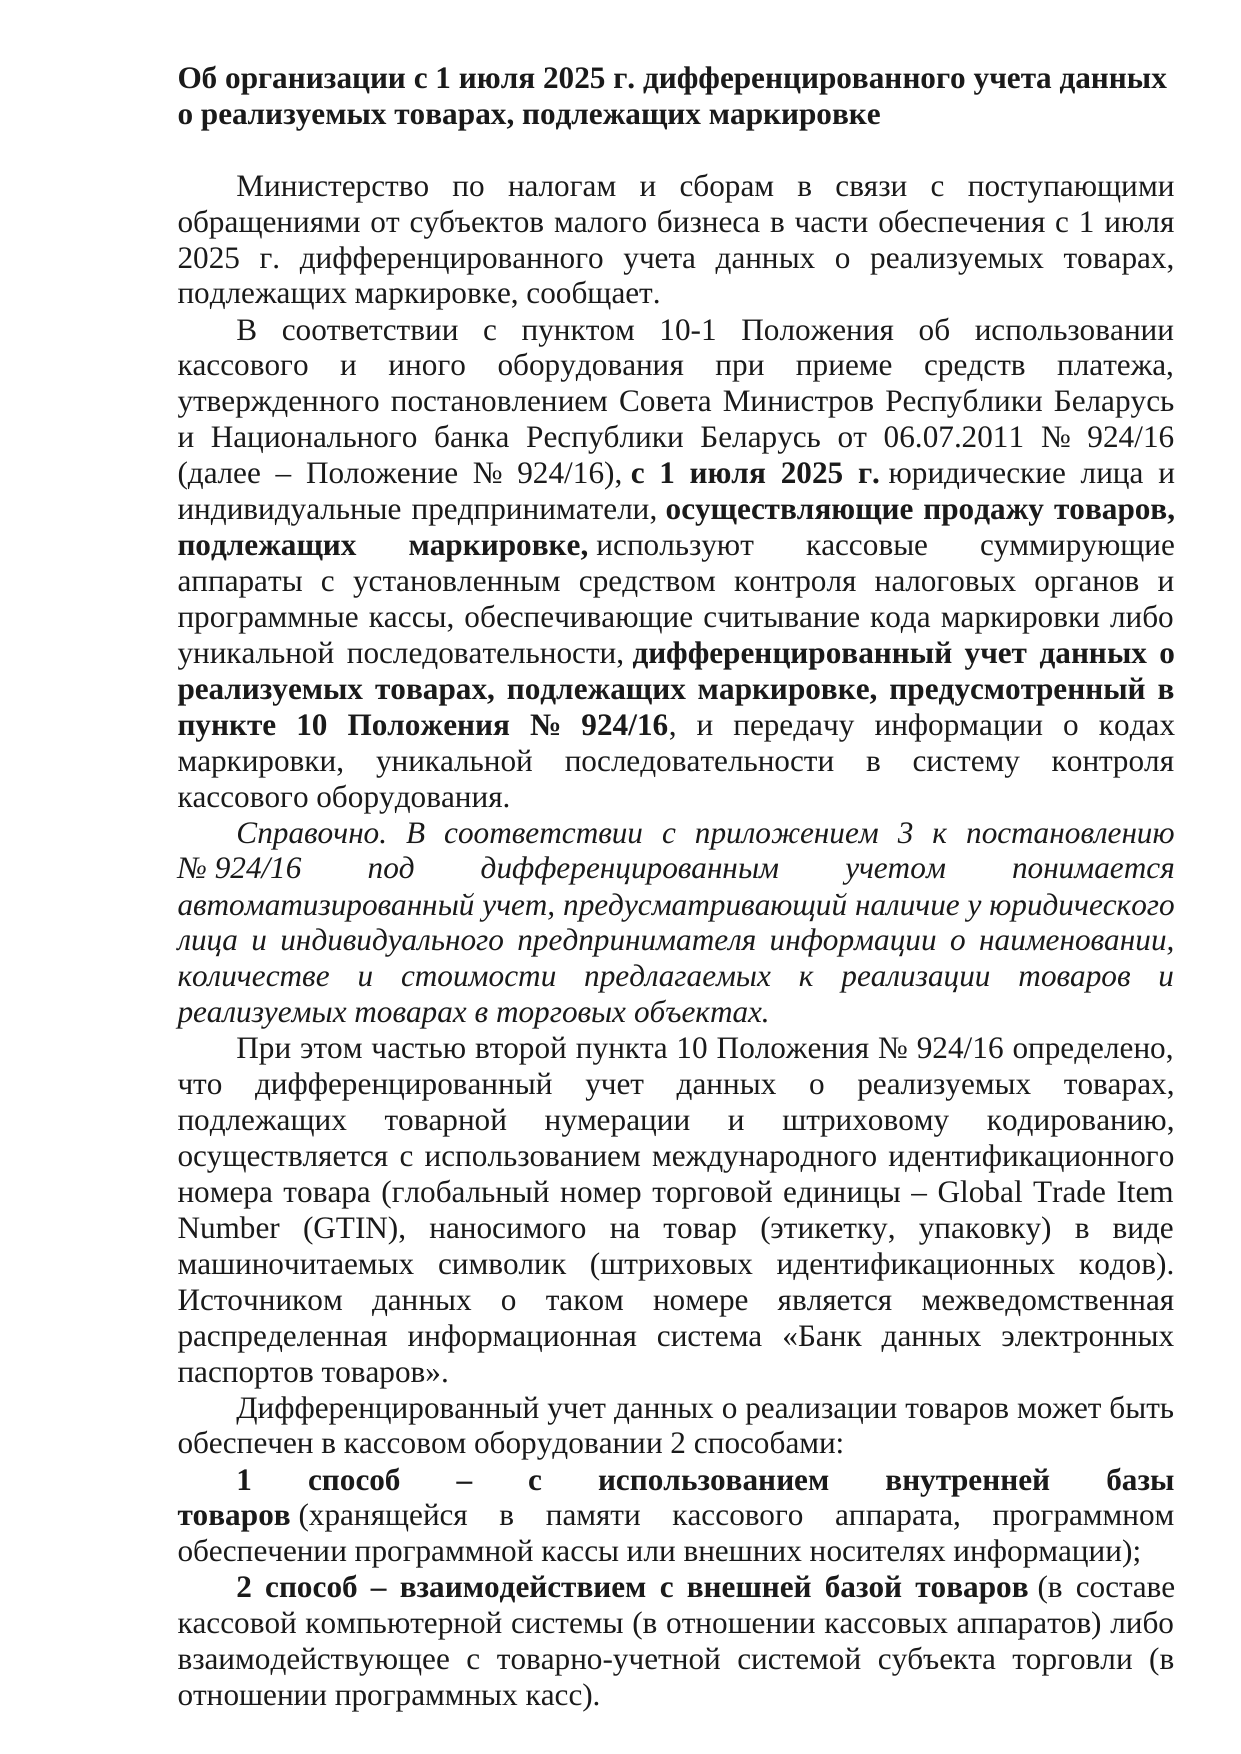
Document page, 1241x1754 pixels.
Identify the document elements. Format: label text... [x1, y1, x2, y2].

text 2 способ – взаимодействием с внешней базой товаров (в составе кассовой компьютерной системы (в отношении кассовых аппаратов) либо взаимодействующее с товарно-учетной системой субъекта торговли (в отношении программных касс). [177, 1568, 1175, 1712]
text Дифференцированный учет данных о реализации товаров может быть обеспечен в кассовом оборудовании 2 способами: [177, 1389, 1175, 1461]
text При этом частью второй пункта 10 Положения № 924/16 определено, что дифференцированный учет данных о реализуемых товарах, подлежащих товарной нумерации и штриховому кодированию, осуществляется с использованием международного идентификационного номера товара (глобальный номер торговой единицы – Global Trade Item Number (GTIN), наносимого на товар (этикетку, упаковку) в виде машиночитаемых символик (штриховых идентификационных кодов). Источником данных о таком номере является межведомственная распределенная информационная система «Банк данных электронных паспортов товаров». [177, 1029, 1175, 1389]
text Министерство по налогам и сборам в связи с поступающими обращениями от субъектов малого бизнеса в части обеспечения с 1 июля 2025 г. дифференцированного учета данных о реализуемых товарах, подлежащих маркировке, сообщает. [177, 167, 1175, 311]
text Об организации с 1 июля 2025 г. дифференцированного учета данных о реализуемых товарах, подлежащих маркировке [177, 59, 1175, 131]
text В соответствии с пунктом 10-1 Положения об использовании кассового и иного оборудования при приеме средств платежа, утвержденного постановлением Совета Министров Республики Беларусь и Национального банка Республики Беларусь от 06.07.2011 № 924/16 (далее – Положение № 924/16), с 1 июля 2025 г. юридические лица и индивидуальные предприниматели, осуществляющие продажу товаров, подлежащих маркировке, используют кассовые суммирующие аппараты с установленным средством контроля налоговых органов и программные кассы, обеспечивающие считывание кода маркировки либо уникальной последовательности, дифференцированный учет данных о реализуемых товарах, подлежащих маркировке, предусмотренный в пункте 10 Положения № 924/16, и передачу информации о кодах маркировки, уникальной последовательности в систему контроля кассового оборудования. [177, 311, 1175, 814]
text 1 способ – с использованием внутренней базы товаров (хранящейся в памяти кассового аппарата, программном обеспечении программной кассы или внешних носителях информации); [177, 1461, 1175, 1568]
text Справочно. В соответствии с приложением 3 к постановлению № 924/16 под дифференцированным учетом понимается автоматизированный учет, предусматривающий наличие у юридического лица и индивидуального предпринимателя информации о наименовании, количестве и стоимости предлагаемых к реализации товаров и реализуемых товарах в торговых объектах. [177, 814, 1175, 1029]
